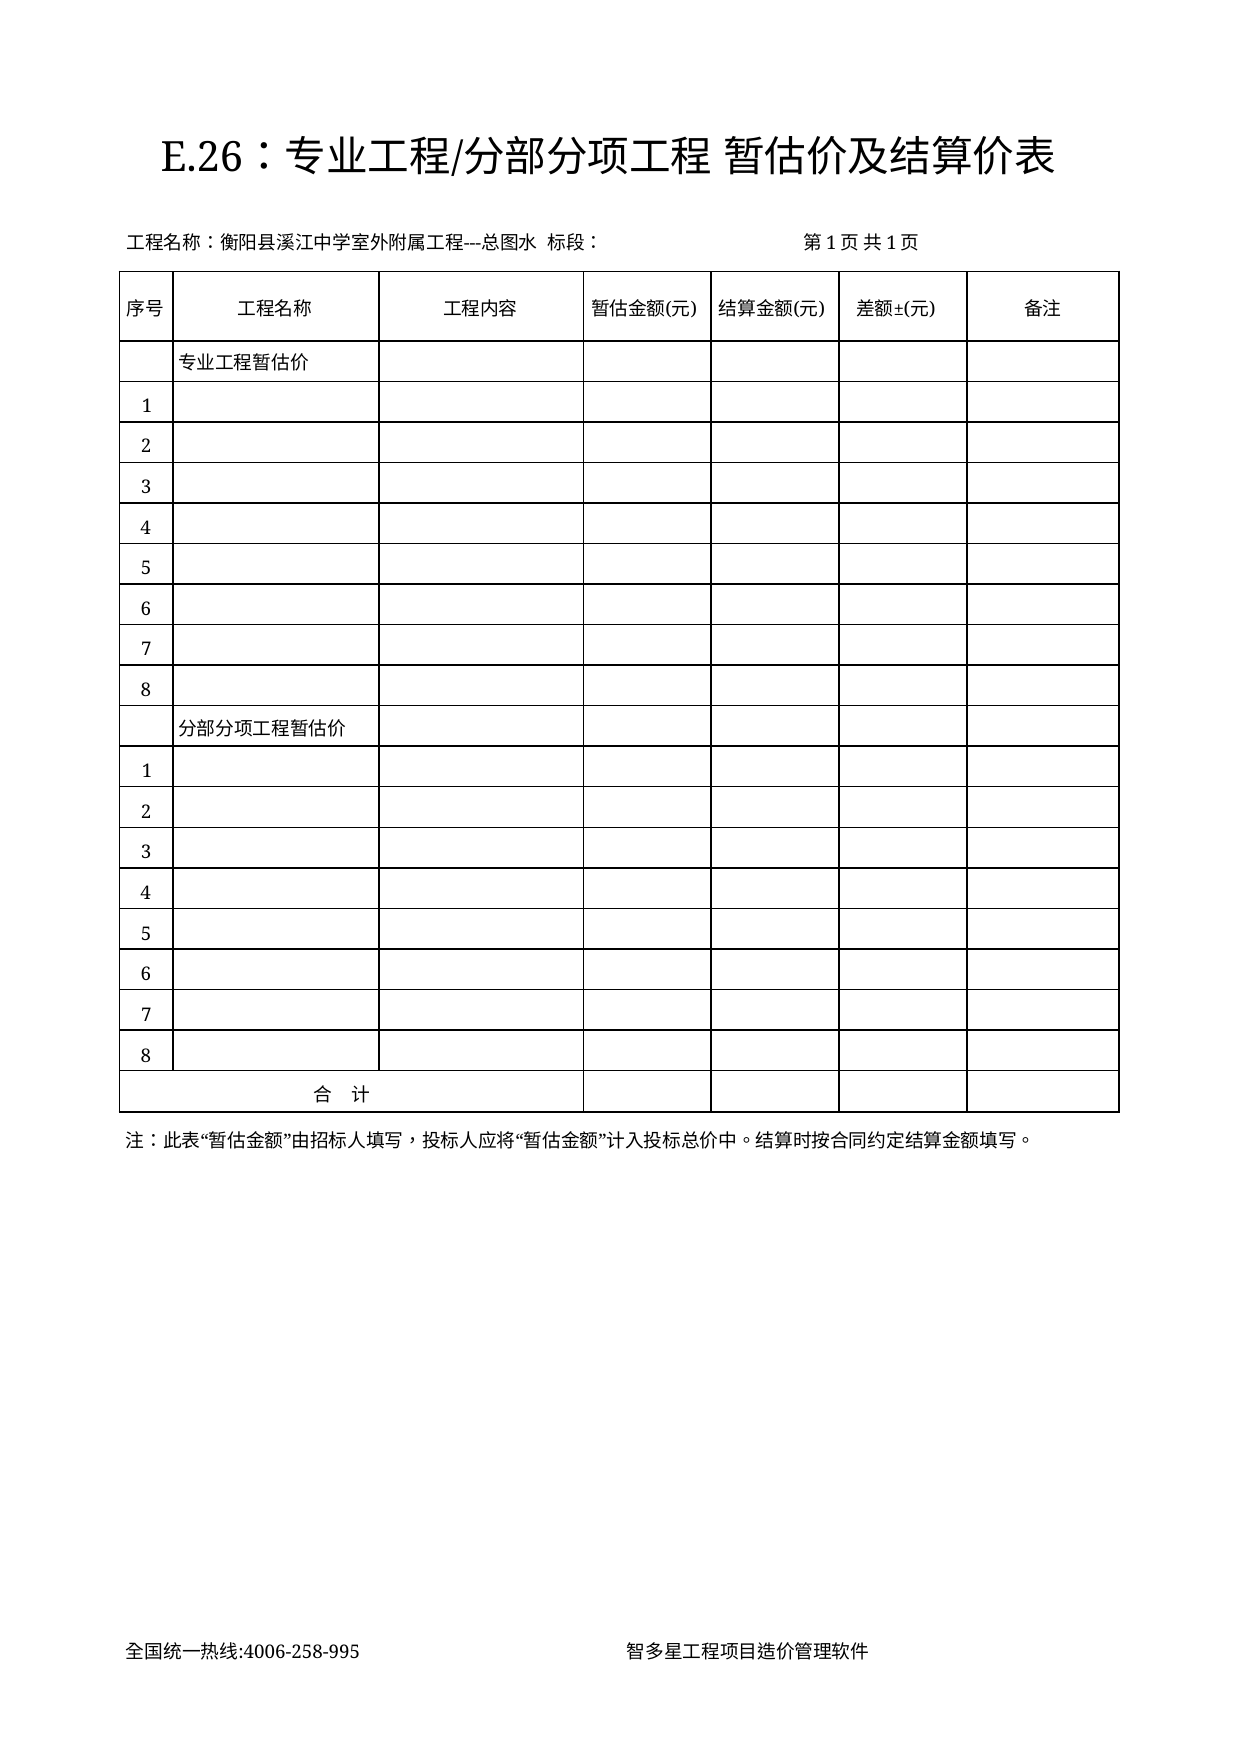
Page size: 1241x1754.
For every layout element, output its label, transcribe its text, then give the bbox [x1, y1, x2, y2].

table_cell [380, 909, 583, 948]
text 注：此表“暂估金额”由招标人填写，投标人应将“暂估金额”计入投标总价中。结算时按合同约定结算金额填写。 [126, 1129, 1121, 1152]
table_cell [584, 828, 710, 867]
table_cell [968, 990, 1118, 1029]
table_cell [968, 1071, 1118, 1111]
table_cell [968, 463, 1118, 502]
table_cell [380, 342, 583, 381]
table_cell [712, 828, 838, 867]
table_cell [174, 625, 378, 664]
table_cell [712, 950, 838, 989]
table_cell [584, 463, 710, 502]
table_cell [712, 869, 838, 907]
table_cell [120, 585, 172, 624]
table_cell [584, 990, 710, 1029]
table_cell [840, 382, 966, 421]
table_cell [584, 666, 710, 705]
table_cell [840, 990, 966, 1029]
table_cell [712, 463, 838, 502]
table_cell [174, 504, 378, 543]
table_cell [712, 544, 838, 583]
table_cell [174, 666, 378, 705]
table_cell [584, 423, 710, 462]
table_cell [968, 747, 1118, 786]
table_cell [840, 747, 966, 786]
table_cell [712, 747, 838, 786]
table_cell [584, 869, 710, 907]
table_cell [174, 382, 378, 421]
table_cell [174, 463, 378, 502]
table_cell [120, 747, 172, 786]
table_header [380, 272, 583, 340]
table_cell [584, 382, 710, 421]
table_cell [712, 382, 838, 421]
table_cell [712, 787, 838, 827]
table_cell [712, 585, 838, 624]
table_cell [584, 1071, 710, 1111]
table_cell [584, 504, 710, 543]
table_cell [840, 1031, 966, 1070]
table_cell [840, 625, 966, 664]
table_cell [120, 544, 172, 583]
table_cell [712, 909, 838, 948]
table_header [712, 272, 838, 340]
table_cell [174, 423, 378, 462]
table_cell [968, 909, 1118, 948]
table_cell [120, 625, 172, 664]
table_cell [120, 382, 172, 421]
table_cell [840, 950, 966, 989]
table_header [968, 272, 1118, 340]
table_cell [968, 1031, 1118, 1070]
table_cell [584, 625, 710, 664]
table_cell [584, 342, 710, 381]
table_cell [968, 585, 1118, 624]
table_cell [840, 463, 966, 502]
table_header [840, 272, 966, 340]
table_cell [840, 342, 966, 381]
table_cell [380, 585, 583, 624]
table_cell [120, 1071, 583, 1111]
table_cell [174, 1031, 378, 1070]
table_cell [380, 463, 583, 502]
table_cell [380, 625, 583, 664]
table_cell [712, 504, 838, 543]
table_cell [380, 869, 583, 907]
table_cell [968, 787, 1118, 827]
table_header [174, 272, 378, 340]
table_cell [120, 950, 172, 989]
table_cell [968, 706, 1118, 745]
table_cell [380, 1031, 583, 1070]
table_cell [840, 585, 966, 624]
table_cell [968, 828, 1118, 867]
text 工程名称：衡阳县溪江中学室外附属工程---总图水 标段： 第1页 共1页 [126, 231, 1121, 254]
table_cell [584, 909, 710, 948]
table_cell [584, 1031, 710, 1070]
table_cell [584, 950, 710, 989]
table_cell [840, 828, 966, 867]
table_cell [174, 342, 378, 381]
text E.26：专业工程/分部分项工程 暂估价及结算价表 [160, 130, 1121, 181]
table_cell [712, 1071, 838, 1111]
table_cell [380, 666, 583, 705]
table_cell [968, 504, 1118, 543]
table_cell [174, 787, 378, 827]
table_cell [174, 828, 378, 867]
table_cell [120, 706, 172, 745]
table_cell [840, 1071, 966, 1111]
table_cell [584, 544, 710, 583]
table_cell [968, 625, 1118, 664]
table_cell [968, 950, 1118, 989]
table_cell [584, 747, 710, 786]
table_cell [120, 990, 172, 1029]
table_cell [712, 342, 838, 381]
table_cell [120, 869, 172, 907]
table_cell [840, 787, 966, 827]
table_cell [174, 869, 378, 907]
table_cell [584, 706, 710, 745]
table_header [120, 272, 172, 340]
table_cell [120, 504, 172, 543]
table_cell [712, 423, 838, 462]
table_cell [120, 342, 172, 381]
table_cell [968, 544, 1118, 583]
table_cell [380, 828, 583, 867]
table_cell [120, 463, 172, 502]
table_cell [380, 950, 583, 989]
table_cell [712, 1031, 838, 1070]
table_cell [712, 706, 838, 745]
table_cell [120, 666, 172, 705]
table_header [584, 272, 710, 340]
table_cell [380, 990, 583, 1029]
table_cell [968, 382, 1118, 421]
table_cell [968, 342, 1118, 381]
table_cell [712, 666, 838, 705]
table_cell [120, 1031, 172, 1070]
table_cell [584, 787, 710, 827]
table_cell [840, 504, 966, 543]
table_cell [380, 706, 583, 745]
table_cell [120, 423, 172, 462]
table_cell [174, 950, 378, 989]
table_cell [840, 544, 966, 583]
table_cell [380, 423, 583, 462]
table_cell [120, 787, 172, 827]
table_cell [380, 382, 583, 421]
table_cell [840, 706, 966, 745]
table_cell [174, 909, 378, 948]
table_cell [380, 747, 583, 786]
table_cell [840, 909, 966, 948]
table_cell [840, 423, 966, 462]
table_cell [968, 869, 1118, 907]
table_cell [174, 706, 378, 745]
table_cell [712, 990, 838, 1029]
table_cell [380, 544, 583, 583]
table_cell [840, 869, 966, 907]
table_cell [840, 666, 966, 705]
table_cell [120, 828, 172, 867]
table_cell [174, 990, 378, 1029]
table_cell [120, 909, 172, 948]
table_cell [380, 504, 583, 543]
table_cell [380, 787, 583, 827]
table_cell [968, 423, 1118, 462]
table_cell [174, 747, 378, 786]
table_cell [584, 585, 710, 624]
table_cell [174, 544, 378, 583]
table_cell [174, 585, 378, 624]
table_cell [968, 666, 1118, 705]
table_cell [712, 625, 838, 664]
